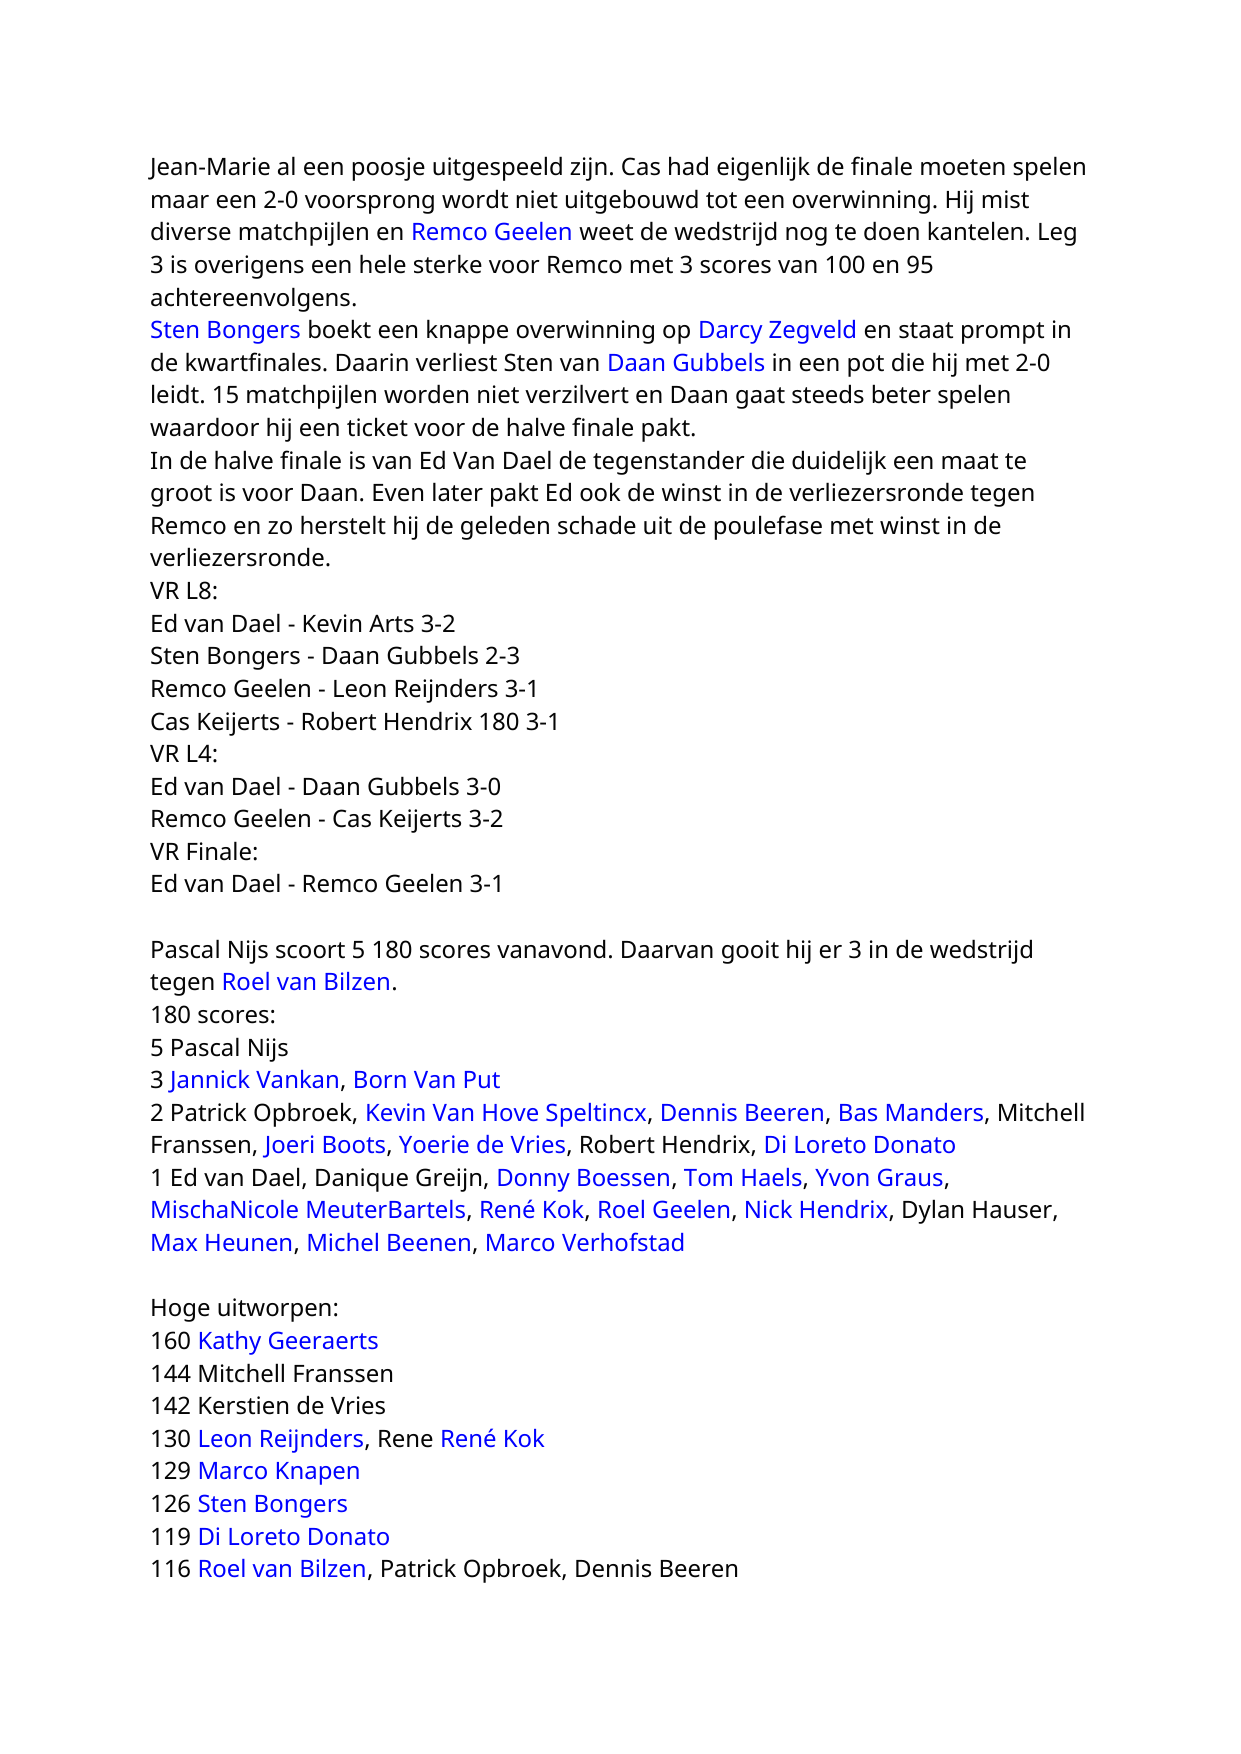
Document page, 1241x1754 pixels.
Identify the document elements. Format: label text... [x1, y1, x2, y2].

text 1 Ed van Dael, Danique Greijn, Donny Boessen, Tom Haels, Yvon Graus, MischaNicole MeuterBartels, René Kok, Roel Geelen, Nick Hendrix, Dylan Hauser, Max Heunen, Michel Beenen, Marco Verhofstad [150, 1161, 1090, 1258]
text Ed van Dael - Kevin Arts 3-2 [150, 606, 1090, 639]
text 119 Di Loreto Donato [150, 1519, 1090, 1552]
text VR L8: [150, 574, 1090, 606]
text 129 Marco Knapen [150, 1454, 1090, 1487]
text Ed van Dael - Remco Geelen 3-1 [150, 867, 1090, 900]
text Remco Geelen - Cas Keijerts 3-2 [150, 802, 1090, 835]
text 116 Roel van Bilzen, Patrick Opbroek, Dennis Beeren [150, 1552, 1090, 1584]
text Hoge uitworpen: [150, 1258, 1090, 1324]
text Ed van Dael - Daan Gubbels 3-0 [150, 769, 1090, 802]
text 126 Sten Bongers [150, 1487, 1090, 1519]
text 142 Kerstien de Vries [150, 1389, 1090, 1422]
text VR Finale: [150, 835, 1090, 867]
text Cas Keijerts - Robert Hendrix 180 3-1 [150, 704, 1090, 737]
text In de halve finale is van Ed Van Dael de tegenstander die duidelijk een maat te groot is voor Daan. Even later pakt Ed ook de winst in de verliezersronde tegen Remco en zo herstelt hij de geleden schade uit de poulefase met winst in de verliezersronde. [150, 443, 1090, 574]
text Sten Bongers boekt een knappe overwinning op Darcy Zegveld en staat prompt in de kwartfinales. Daarin verliest Sten van Daan Gubbels in een pot die hij met 2-0 leidt. 15 matchpijlen worden niet verzilvert en Daan gaat steeds beter spelen waardoor hij een ticket voor de halve finale pakt. [150, 313, 1090, 443]
text 3 Jannick Vankan, Born Van Put [150, 1063, 1090, 1096]
text Remco Geelen - Leon Reijnders 3-1 [150, 672, 1090, 704]
text 180 scores: [150, 998, 1090, 1030]
text Sten Bongers - Daan Gubbels 2-3 [150, 639, 1090, 672]
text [150, 150, 1090, 313]
text 5 Pascal Nijs [150, 1030, 1090, 1063]
text Pascal Nijs scoort 5 180 scores vanavond. Daarvan gooit hij er 3 in de wedstrijd tegen Roel van Bilzen. [150, 900, 1090, 998]
text 130 Leon Reijnders, Rene René Kok [150, 1422, 1090, 1454]
text VR L4: [150, 737, 1090, 769]
text 144 Mitchell Franssen [150, 1356, 1090, 1389]
text 160 Kathy Geeraerts [150, 1324, 1090, 1356]
text 2 Patrick Opbroek, Kevin Van Hove Speltincx, Dennis Beeren, Bas Manders, Mitchell Franssen, Joeri Boots, Yoerie de Vries, Robert Hendrix, Di Loreto Donato [150, 1096, 1090, 1161]
